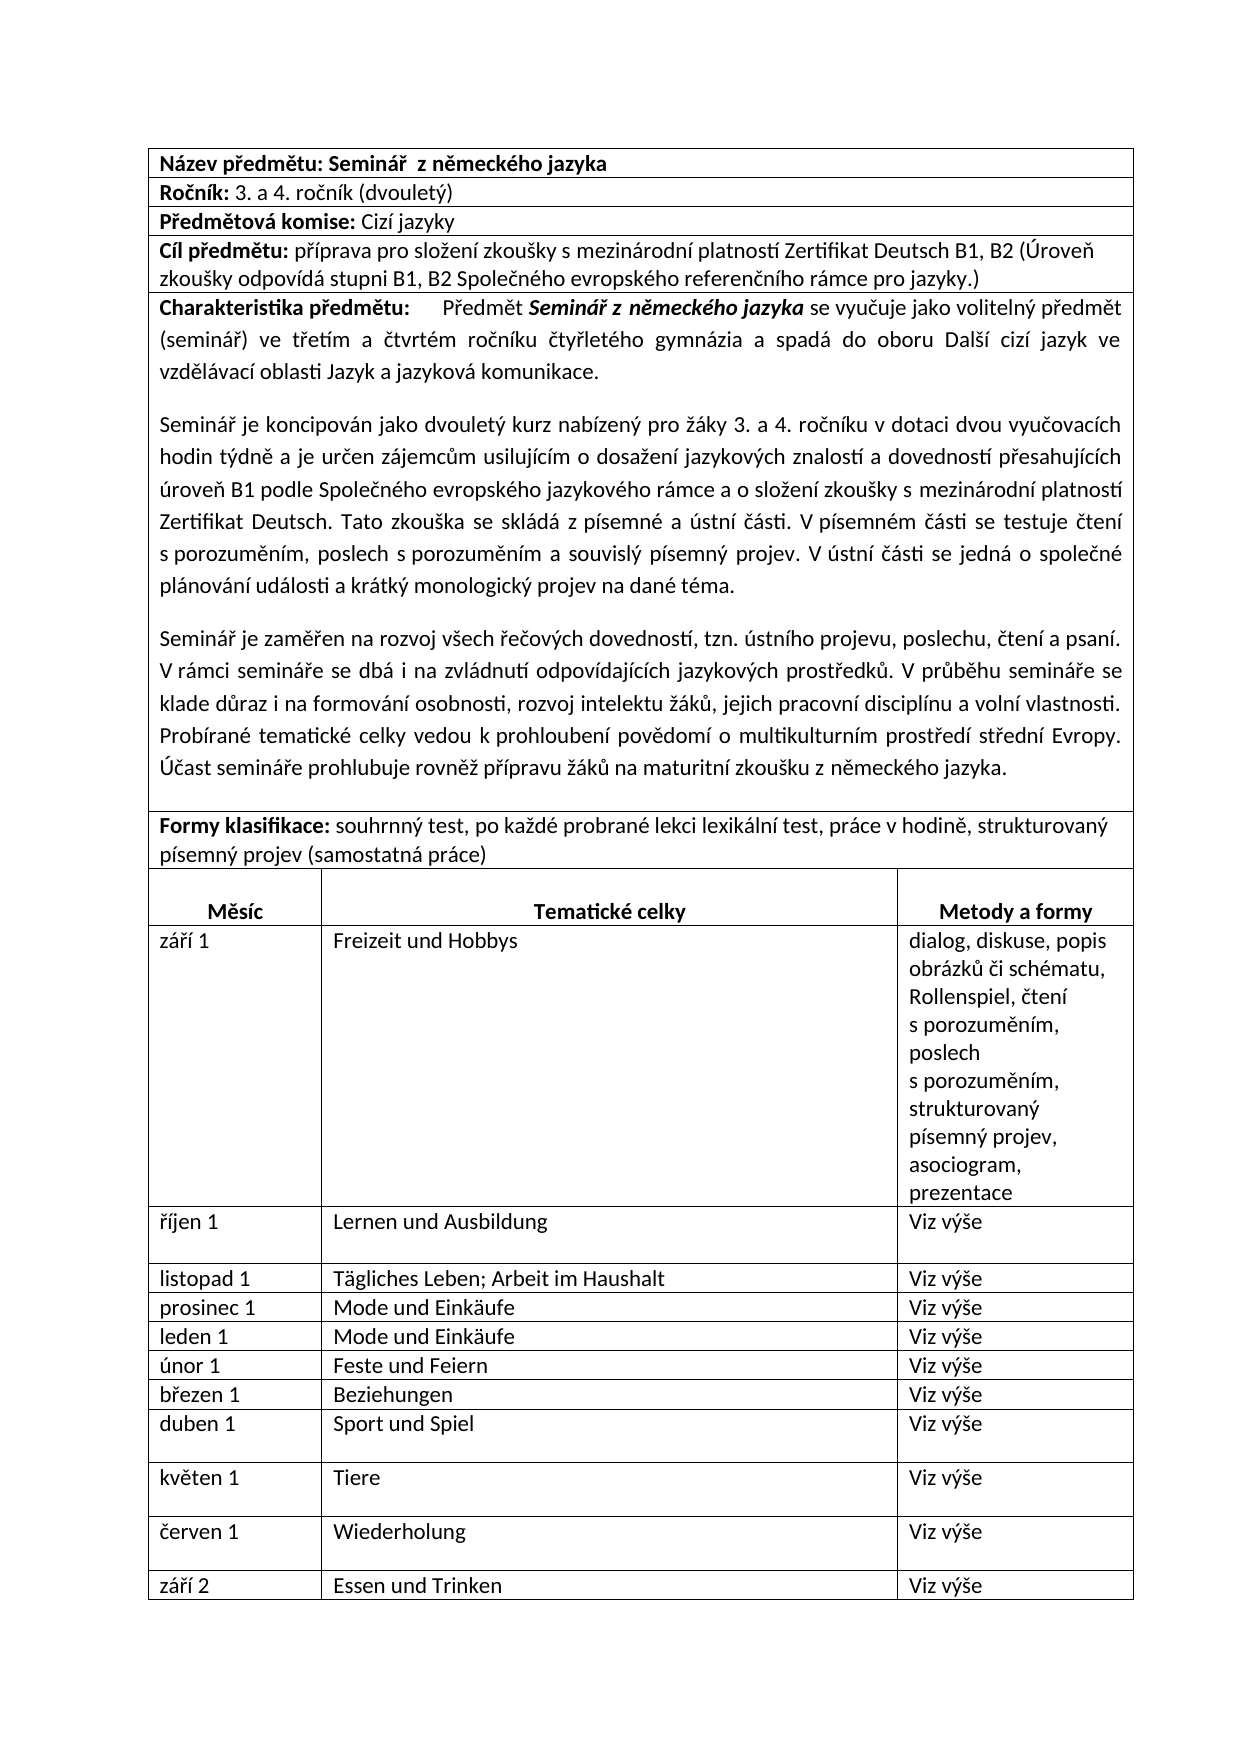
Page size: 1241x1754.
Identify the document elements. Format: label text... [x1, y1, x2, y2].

table_cell Sport und Spiel [322, 1410, 897, 1462]
table_cell únor 1 [149, 1351, 321, 1379]
table_cell prosinec 1 [149, 1293, 321, 1321]
table_cell červen 1 [149, 1517, 321, 1570]
table_cell Viz výše [898, 1463, 1133, 1516]
table_cell Formy klasifikace: souhrnný test, po každé probrané lekci lexikální test, práce v hodině, strukturovaný písemný projev (samostatná práce) [149, 812, 1133, 868]
table_cell Lernen und Ausbildung [322, 1207, 897, 1263]
table_cell září 2 [149, 1571, 321, 1599]
table_cell Cíl předmětu: příprava pro složení zkoušky s mezinárodní platností Zertifikat Deutsch B1, B2 (Úroveň zkoušky odpovídá stupni B1, B2 Společného evropského referenčního rámce pro jazyky.) [149, 236, 1133, 292]
table_cell Viz výše [898, 1322, 1133, 1350]
table_cell Viz výše [898, 1207, 1133, 1263]
table_cell září 1 [149, 926, 321, 1206]
table_cell Viz výše [898, 1293, 1133, 1321]
table_cell Předmětová komise: Cizí jazyky [149, 207, 1133, 235]
table_cell Tiere [322, 1463, 897, 1516]
table_cell Essen und Trinken [322, 1571, 897, 1599]
table_cell Viz výše [898, 1410, 1133, 1462]
table_cell Měsíc [149, 869, 321, 925]
table_cell Tematické celky [322, 869, 897, 925]
table_cell březen 1 [149, 1380, 321, 1408]
table_cell Beziehungen [322, 1380, 897, 1408]
table_cell Tägliches Leben; Arbeit im Haushalt [322, 1264, 897, 1292]
table_cell Viz výše [898, 1571, 1133, 1599]
table_cell listopad 1 [149, 1264, 321, 1292]
table_cell říjen 1 [149, 1207, 321, 1263]
table_cell Viz výše [898, 1351, 1133, 1379]
table_cell Metody a formy [898, 869, 1133, 925]
table_cell Mode und Einkäufe [322, 1322, 897, 1350]
table_cell duben 1 [149, 1410, 321, 1462]
table_cell Viz výše [898, 1380, 1133, 1408]
table_cell Wiederholung [322, 1517, 897, 1570]
table_cell Ročník: 3. a 4. ročník (dvouletý) [149, 178, 1133, 206]
table_cell Viz výše [898, 1517, 1133, 1570]
table_cell Freizeit und Hobbys [322, 926, 897, 1206]
table_cell Mode und Einkäufe [322, 1293, 897, 1321]
table_cell Feste und Feiern [322, 1351, 897, 1379]
table_cell leden 1 [149, 1322, 321, 1350]
table_cell Charakteristika předmětu: Předmět Seminář z německého jazyka se vyučuje jako volitelný předmět (seminář) ve třetím a čtvrtém ročníku čtyřletého gymnázia a spadá do oboru Další cizí jazyk ve vzdělávací oblasti Jazyk a jazyková komunikace. Seminář je koncipován jako dvouletý kurz nabízený pro žáky 3. a 4. ročníku v dotaci dvou vyučovacích hodin týdně a je určen zájemcům usilujícím o dosažení jazykových znalostí a dovedností přesahujících úroveň B1 podle Společného evropského jazykového rámce a o složení zkoušky s mezinárodní platností Zertifikat Deutsch. Tato zkouška se skládá z písemné a ústní části. V písemném části se testuje čtení s porozuměním, poslech s porozuměním a souvislý písemný projev. V ústní části se jedná o společné plánování události a krátký monologický projev na dané téma. Seminář je zaměřen na rozvoj všech řečových dovedností, tzn. ústního projevu, poslechu, čtení a psaní. V rámci semináře se dbá i na zvládnutí odpovídajících jazykových prostředků. V průběhu semináře se klade důraz i na formování osobnosti, rozvoj intelektu žáků, jejich pracovní disciplínu a volní vlastnosti. Probírané tematické celky vedou k prohloubení povědomí o multikulturním prostředí střední Evropy. Účast semináře prohlubuje rovněž přípravu žáků na maturitní zkoušku z německého jazyka. [149, 293, 1133, 811]
table_cell dialog, diskuse, popis obrázků či schématu, Rollenspiel, čtení s porozuměním, poslech s porozuměním, strukturovaný písemný projev, asociogram, prezentace [898, 926, 1133, 1206]
table_cell Viz výše [898, 1264, 1133, 1292]
table_cell květen 1 [149, 1463, 321, 1516]
table_header Název předmětu: Seminář z německého jazyka [149, 149, 1133, 177]
